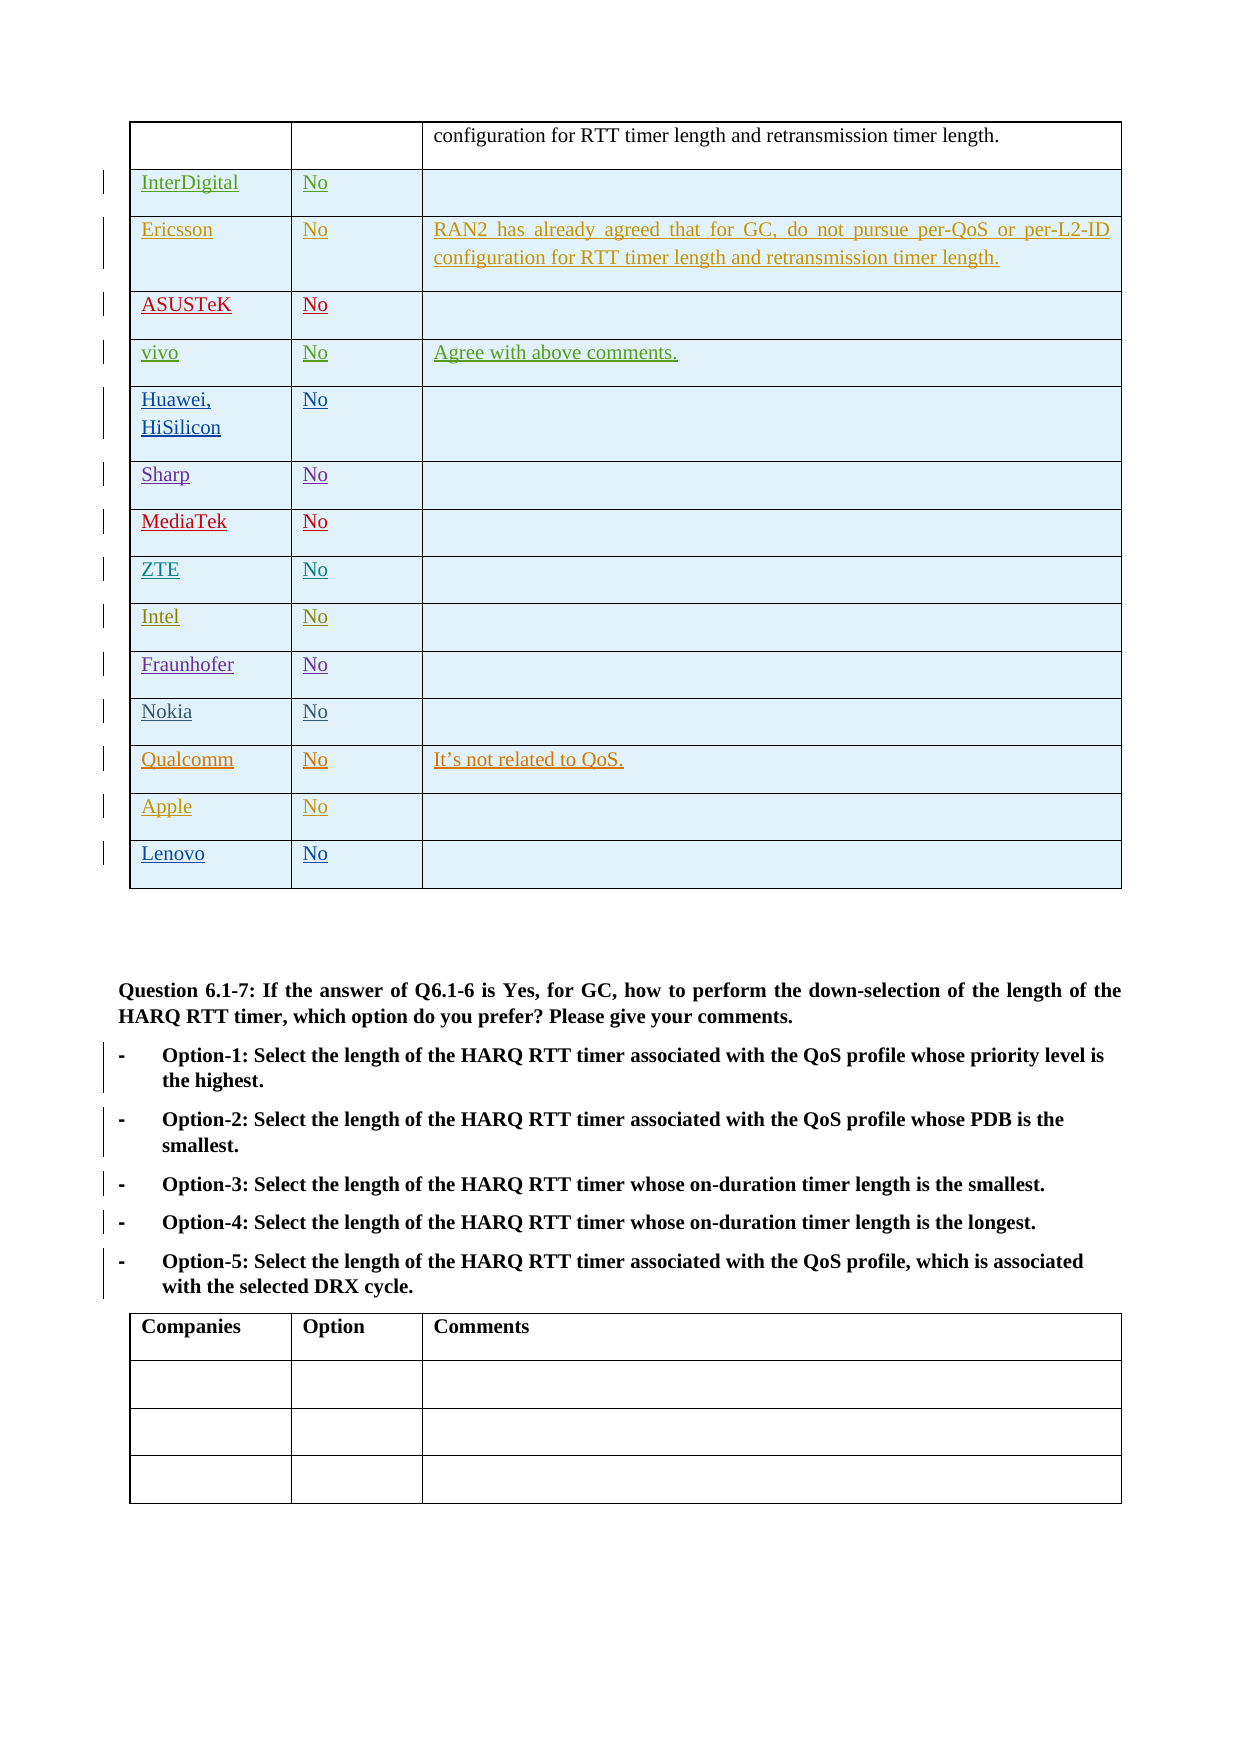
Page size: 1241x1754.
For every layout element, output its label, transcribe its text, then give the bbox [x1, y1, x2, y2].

table_cell [131, 1361, 291, 1408]
list Option-4: Select the length of the HARQ RTT timer whose on-duration timer length is the longest. [118, 1210, 1122, 1234]
list Option-1: Select the length of the HARQ RTT timer associated with the QoS profile whose priority level is the highest. [118, 1042, 1122, 1092]
table_cell [292, 1409, 422, 1455]
table_cell [423, 1361, 1121, 1408]
table_cell [423, 1409, 1121, 1455]
table_cell [131, 1456, 291, 1502]
table_cell No [292, 123, 422, 169]
table_cell [292, 1456, 422, 1502]
table_cell [423, 1456, 1121, 1502]
table_header Option [292, 1314, 422, 1360]
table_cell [423, 123, 1121, 169]
table_cell [131, 1409, 291, 1455]
table_cell LG [131, 123, 291, 169]
list Option-2: Select the length of the HARQ RTT timer associated with the QoS profile whose PDB is the smallest. [118, 1107, 1122, 1157]
table_header Companies [131, 1314, 291, 1360]
table_cell [292, 1361, 422, 1408]
list Option-3: Select the length of the HARQ RTT timer whose on-duration timer length is the smallest. [118, 1171, 1122, 1196]
list Option-5: Select the length of the HARQ RTT timer associated with the QoS profile, which is associated with the selected DRX cycle. [118, 1248, 1122, 1298]
text Question 6.1-7: If the answer of Q6.1-6 is Yes, for GC, how to perform the down-selection of the length of the HARQ RTT timer, which option do you prefer? Please give your comments. [118, 978, 1122, 1028]
table_header Comments [423, 1314, 1121, 1360]
